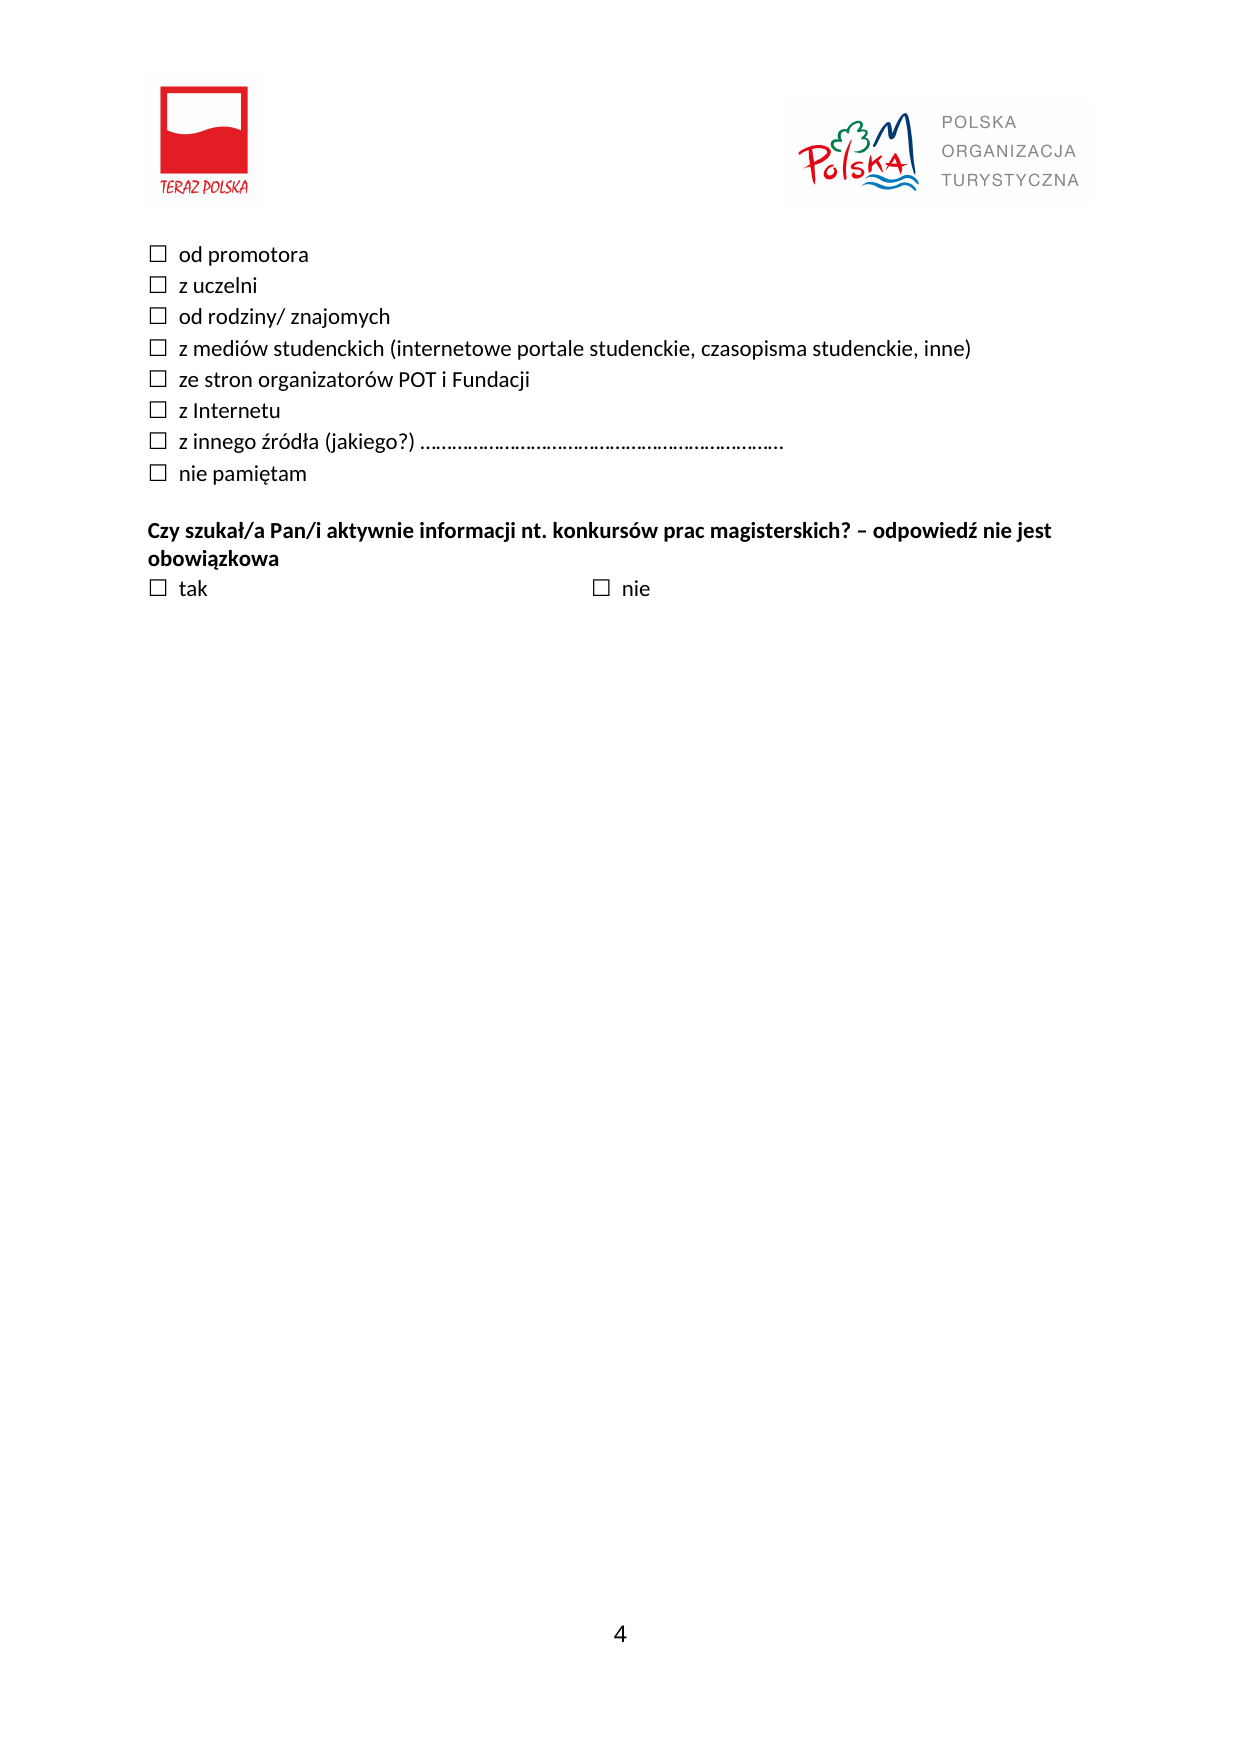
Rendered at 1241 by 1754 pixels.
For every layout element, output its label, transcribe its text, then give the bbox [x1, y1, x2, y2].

text Czy szukał/a Pan/i aktywnie informacji nt. konkursów prac magisterskich? – odpowiedź nie jest obowiązkowa [148, 516, 1093, 572]
text od rodziny/ znajomych [148, 300, 1093, 332]
text nie pamiętam [148, 457, 1093, 488]
text z mediów studenckich (internetowe portale studenckie, czasopisma studenckie, inne) [148, 332, 1093, 363]
picture [147, 73, 261, 207]
text z Internetu [148, 394, 1093, 425]
text tak nie [148, 572, 1093, 603]
text z uczelni [148, 269, 1093, 300]
text ze stron organizatorów POT i Fundacji [148, 363, 1093, 394]
picture [784, 97, 1093, 207]
text z innego źródła (jakiego?) …………………………………………………………… [148, 425, 1093, 457]
text od promotora [148, 238, 1093, 269]
